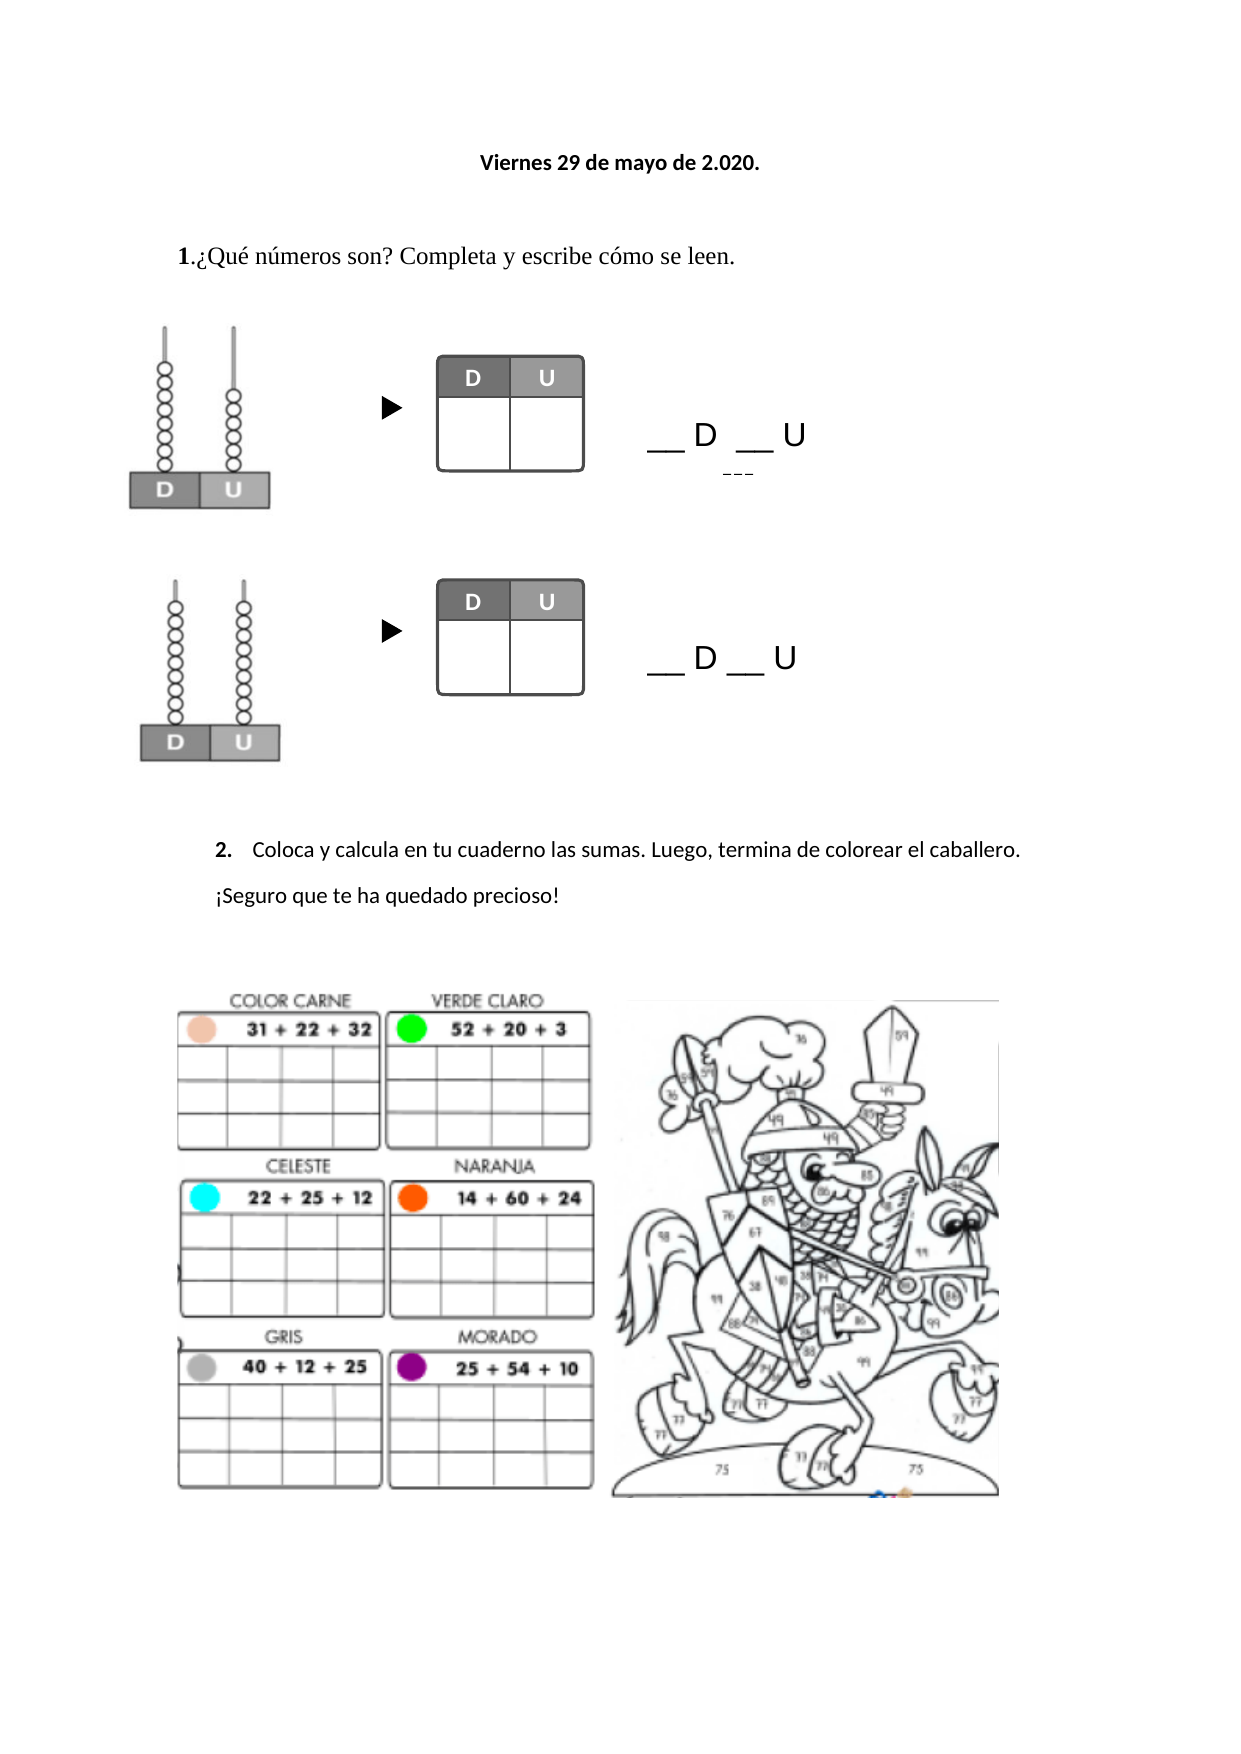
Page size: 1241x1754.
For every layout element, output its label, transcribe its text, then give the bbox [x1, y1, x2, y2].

list Coloca y calcula en tu cuaderno las sumas. Luego, termina de colorear el caballero. [215, 835, 1063, 863]
picture [177, 975, 999, 1498]
text Viernes 29 de mayo de 2.020. [177, 148, 1063, 176]
picture [134, 574, 288, 767]
picture [123, 323, 274, 516]
text 1.¿Qué números son? Completa y escribe cómo se leen. [177, 241, 1063, 270]
text ¡Seguro que te ha quedado precioso! [215, 882, 1063, 910]
